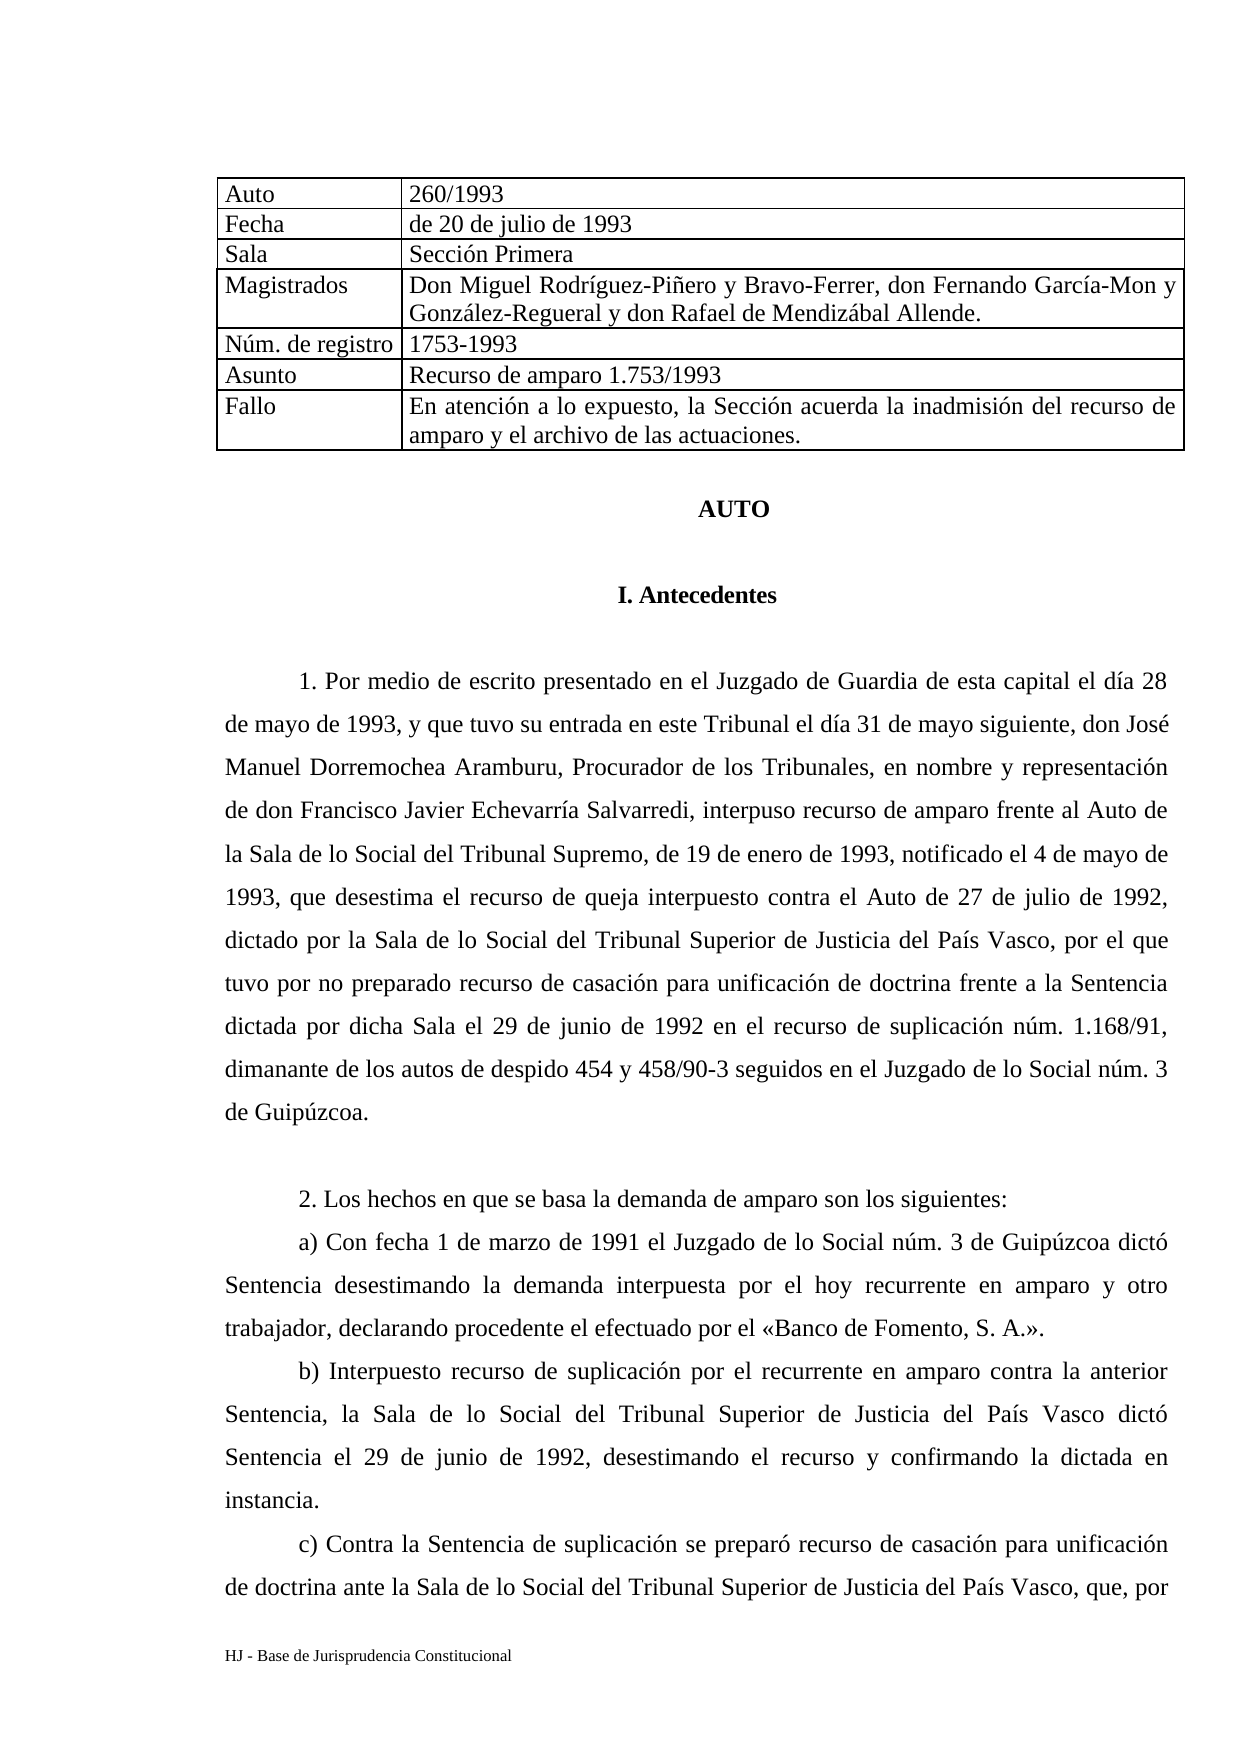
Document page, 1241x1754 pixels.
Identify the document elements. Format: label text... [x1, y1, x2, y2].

table_cell Fallo [218, 391, 401, 448]
table_cell Núm. de registro [218, 329, 401, 358]
table_cell Magistrados [218, 270, 401, 327]
table_header Auto [218, 179, 401, 207]
text 1. Por medio de escrito presentado en el Juzgado de Guardia de esta capital el día 28 de mayo de 1993, y que tuvo su entrada en este Tribunal el día 31 de mayo siguiente, don José Manuel Dorremochea Aramburu, Procurador de los Tribunales, en nombre y representación de don Francisco Javier Echevarría Salvarredi, interpuso recurso de amparo frente al Auto de la Sala de lo Social del Tribunal Supremo, de 19 de enero de 1993, notificado el 4 de mayo de 1993, que desestima el recurso de queja interpuesto contra el Auto de 27 de julio de 1992, dictado por la Sala de lo Social del Tribunal Superior de Justicia del País Vasco, por el que tuvo por no preparado recurso de casación para unificación de doctrina frente a la Sentencia dictada por dicha Sala el 29 de junio de 1992 en el recurso de suplicación núm. 1.168/91, dimanante de los autos de despido 454 y 458/90-3 seguidos en el Juzgado de lo Social núm. 3 de Guipúzcoa. [224, 666, 1169, 1126]
text AUTO [224, 494, 1169, 522]
text a) Con fecha 1 de marzo de 1991 el Juzgado de lo Social núm. 3 de Guipúzcoa dictó Sentencia desestimando la demanda interpuesta por el hoy recurrente en amparo y otro trabajador, declarando procedente el efectuado por el «Banco de Fomento, S. A.». [224, 1227, 1169, 1342]
table_cell de 20 de julio de 1993 [402, 209, 1184, 238]
table_cell Sección Primera [402, 240, 1184, 268]
table_cell Sala [218, 240, 401, 268]
text b) Interpuesto recurso de suplicación por el recurrente en amparo contra la anterior Sentencia, la Sala de lo Social del Tribunal Superior de Justicia del País Vasco dictó Sentencia el 29 de junio de 1992, desestimando el recurso y confirmando la dictada en instancia. [224, 1356, 1169, 1514]
table_cell Recurso de amparo 1.753/1993 [403, 360, 1183, 389]
text I. Antecedentes [224, 580, 1169, 609]
table_cell Fecha [218, 209, 401, 238]
table_cell En atención a lo expuesto, la Sección acuerda la inadmisión del recurso de amparo y el archivo de las actuaciones. [403, 391, 1183, 448]
table_cell Don Miguel Rodríguez-Piñero y Bravo-Ferrer, don Fernando García-Mon y González-Regueral y don Rafael de Mendizábal Allende. [403, 270, 1183, 327]
table_header 260/1993 [402, 179, 1184, 207]
text 2. Los hechos en que se basa la demanda de amparo son los siguientes: [224, 1184, 1169, 1212]
table_cell Asunto [218, 360, 401, 389]
table_cell 1753-1993 [403, 329, 1183, 358]
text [224, 1529, 1169, 1601]
